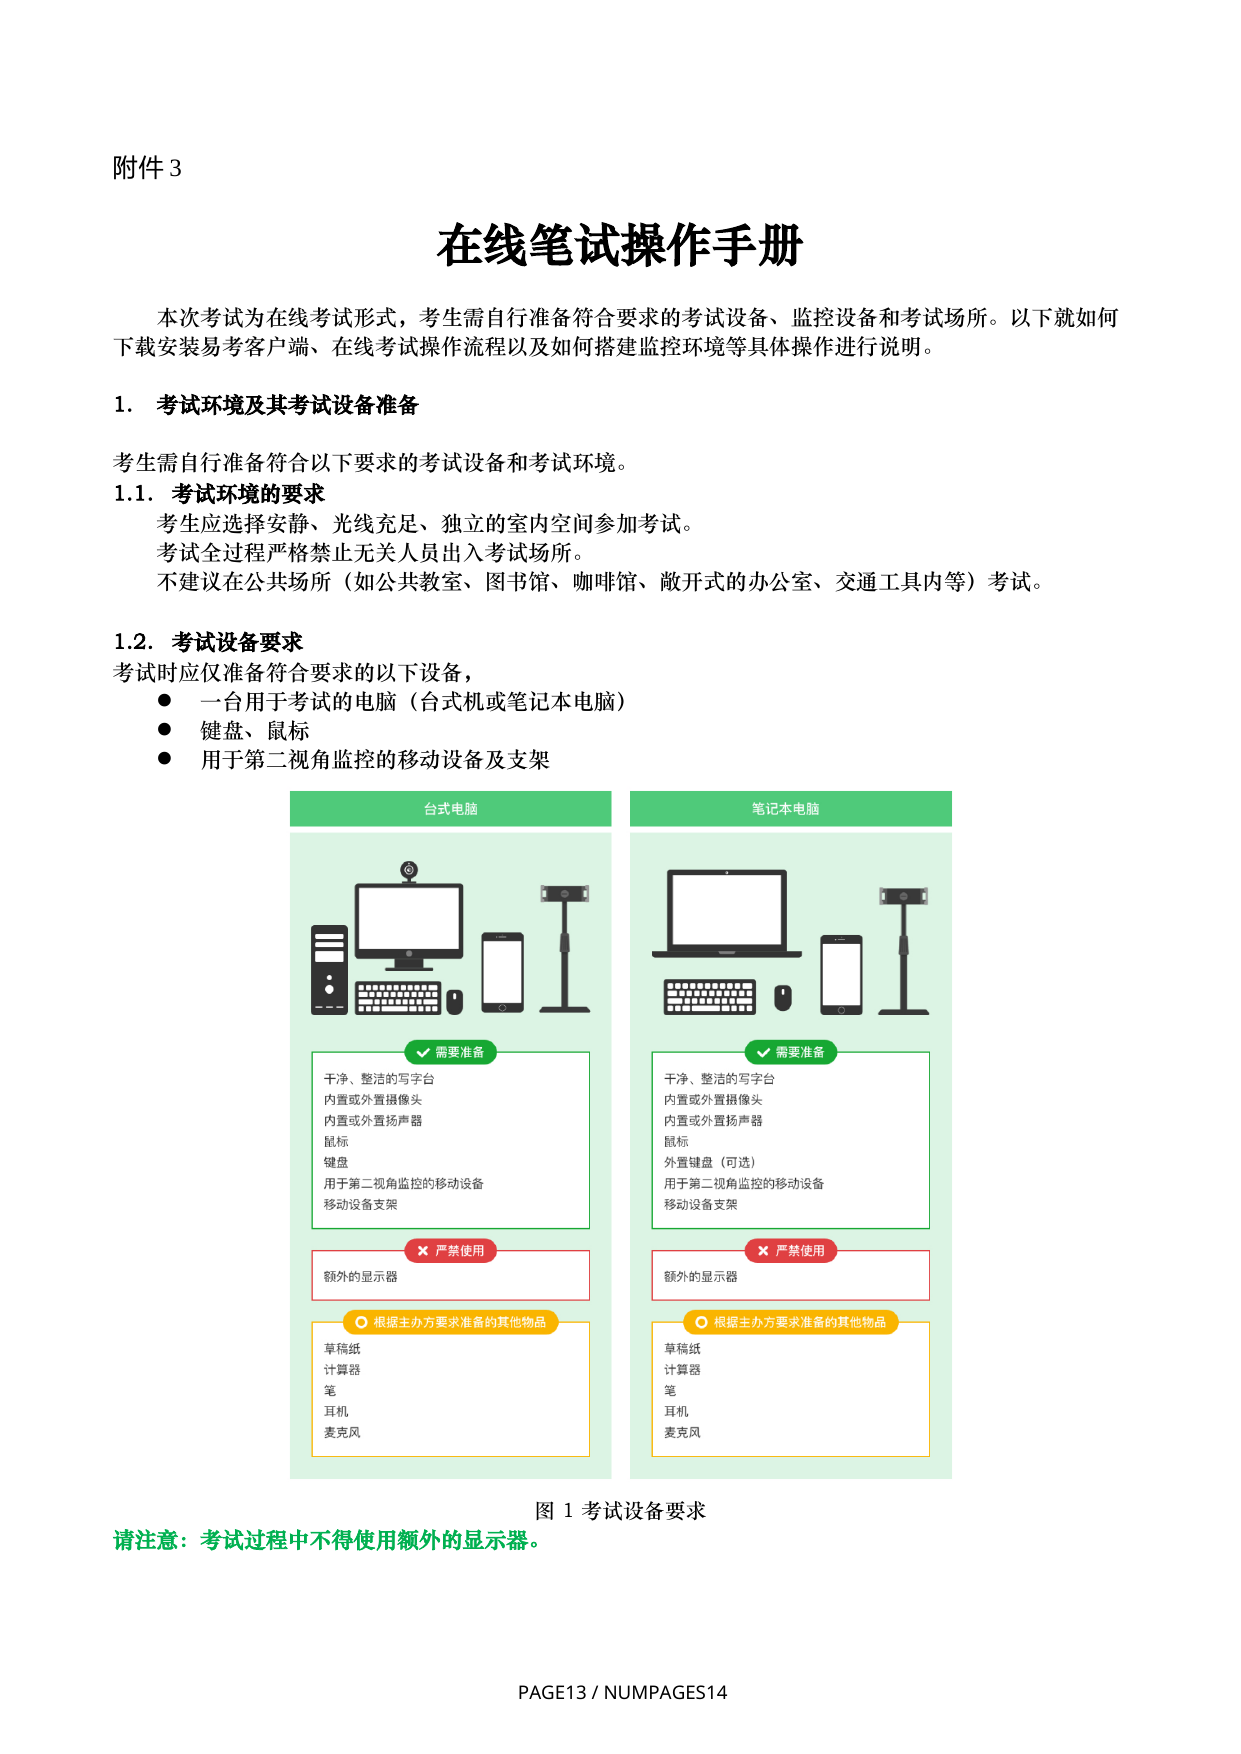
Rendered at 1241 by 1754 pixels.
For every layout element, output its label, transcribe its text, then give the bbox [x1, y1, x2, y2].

subtitle 考试环境及其考试设备准备 [112, 389, 1128, 418]
text 图 1 考试设备要求 [112, 1497, 1128, 1524]
title 在线笔试操作手册 [112, 212, 1128, 273]
subtitle 考试环境的要求 [112, 476, 1128, 509]
subtitle 考试设备要求 [112, 624, 1128, 657]
text 考试全过程严格禁止无关人员出入考试场所。 [112, 538, 1128, 567]
list 用于第二视角监控的移动设备及支架 [156, 744, 1084, 773]
list 一台用于考试的电脑（台式机或笔记本电脑） [156, 686, 1084, 715]
list 键盘、鼠标 [156, 715, 1084, 744]
picture [271, 772, 970, 1497]
list 不建议在公共场所（如公共教室、图书馆、咖啡馆、敞开式的办公室、交通工具内等）考试。 [156, 567, 1084, 596]
text 本次考试为在线考试形式，考生需自行准备符合要求的考试设备、监控设备和考试场所。以下就如何下载安装易考客户端、在线考试操作流程以及如何搭建监控环境等具体操作进行说明。 [112, 302, 1128, 360]
text 考生需自行准备符合以下要求的考试设备和考试环境。 [112, 447, 1128, 476]
text 考试时应仅准备符合要求的以下设备， [112, 657, 1128, 686]
text 附件3 [112, 150, 1085, 183]
text 考生应选择安静、光线充足、独立的室内空间参加考试。 [112, 509, 1128, 538]
list 请注意：考试过程中不得使用额外的显示器。 [112, 1524, 1128, 1553]
